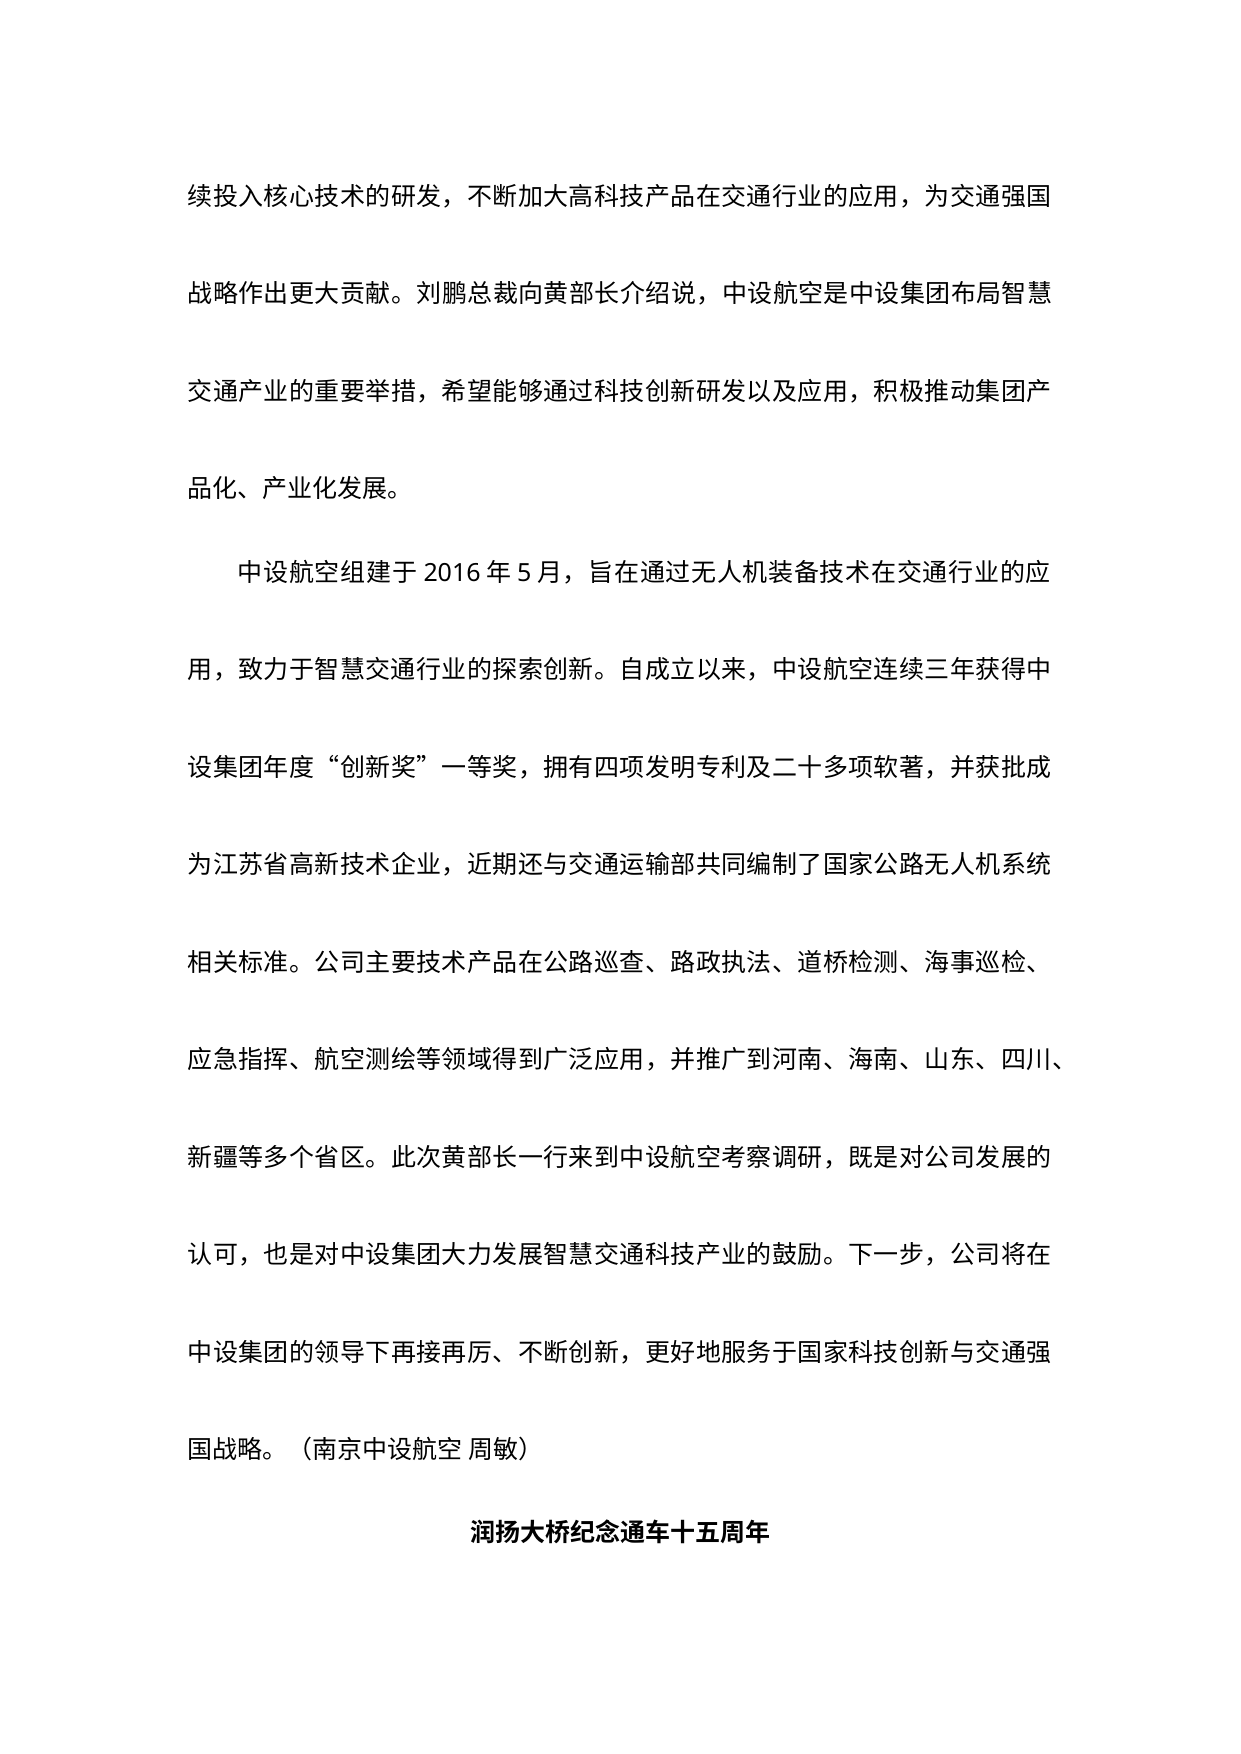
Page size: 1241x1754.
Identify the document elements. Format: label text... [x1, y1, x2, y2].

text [187, 162, 1053, 519]
text 润扬大桥纪念通车十五周年 [187, 1498, 1053, 1563]
text 中设航空组建于2016年5月，旨在通过无人机装备技术在交通行业的应用，致力于智慧交通行业的探索创新。自成立以来，中设航空连续三年获得中设集团年度“创新奖”一等奖，拥有四项发明专利及二十多项软著，并获批成为江苏省高新技术企业，近期还与交通运输部共同编制了国家公路无人机系统相关标准。公司主要技术产品在公路巡查、路政执法、道桥检测、海事巡检、应急指挥、航空测绘等领域得到广泛应用，并推广到河南、海南、山东、四川、新疆等多个省区。此次黄部长一行来到中设航空考察调研，既是对公司发展的认可，也是对中设集团大力发展智慧交通科技产业的鼓励。下一步，公司将在中设集团的领导下再接再厉、不断创新，更好地服务于国家科技创新与交通强国战略。（南京中设航空 周敏） [187, 538, 1053, 1480]
